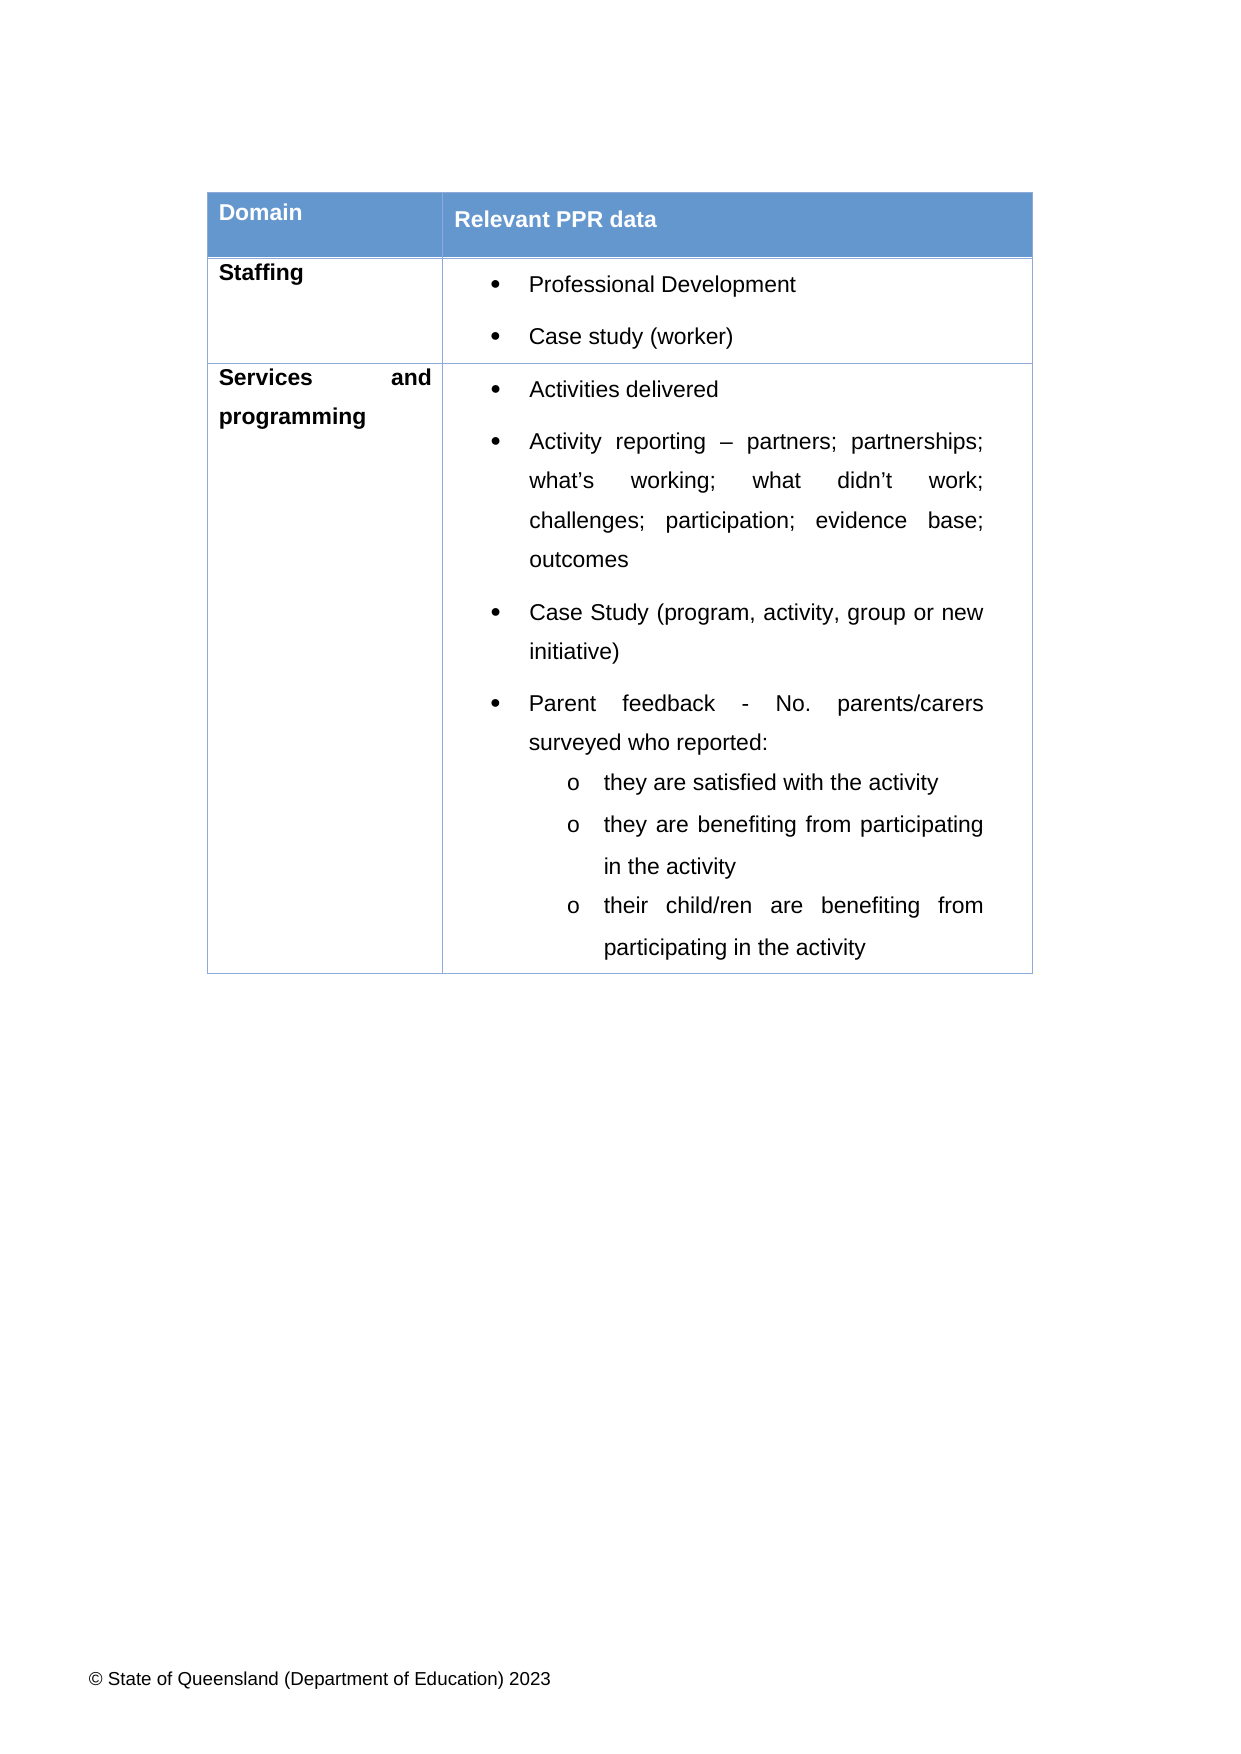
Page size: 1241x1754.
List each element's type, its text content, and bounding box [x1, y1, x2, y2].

table_cell Staffing [208, 259, 442, 362]
table_cell Activities delivered Activity reporting – partners; partnerships; what’s working; what didn’t work; challenges; participation; evidence base; outcomes Case Study (program, activity, group or new initiative) Parent feedback - No. parents/carers surveyed who reported: they are satisfied with the activity they are benefiting from participating in the activity their child/ren are benefiting from participating in the activity [443, 364, 1032, 973]
table_cell Services and programming [208, 364, 442, 973]
table_header Domain [208, 193, 442, 257]
table_header Relevant PPR data [443, 193, 1032, 257]
table_cell Professional Development Case study (worker) [443, 259, 1032, 362]
